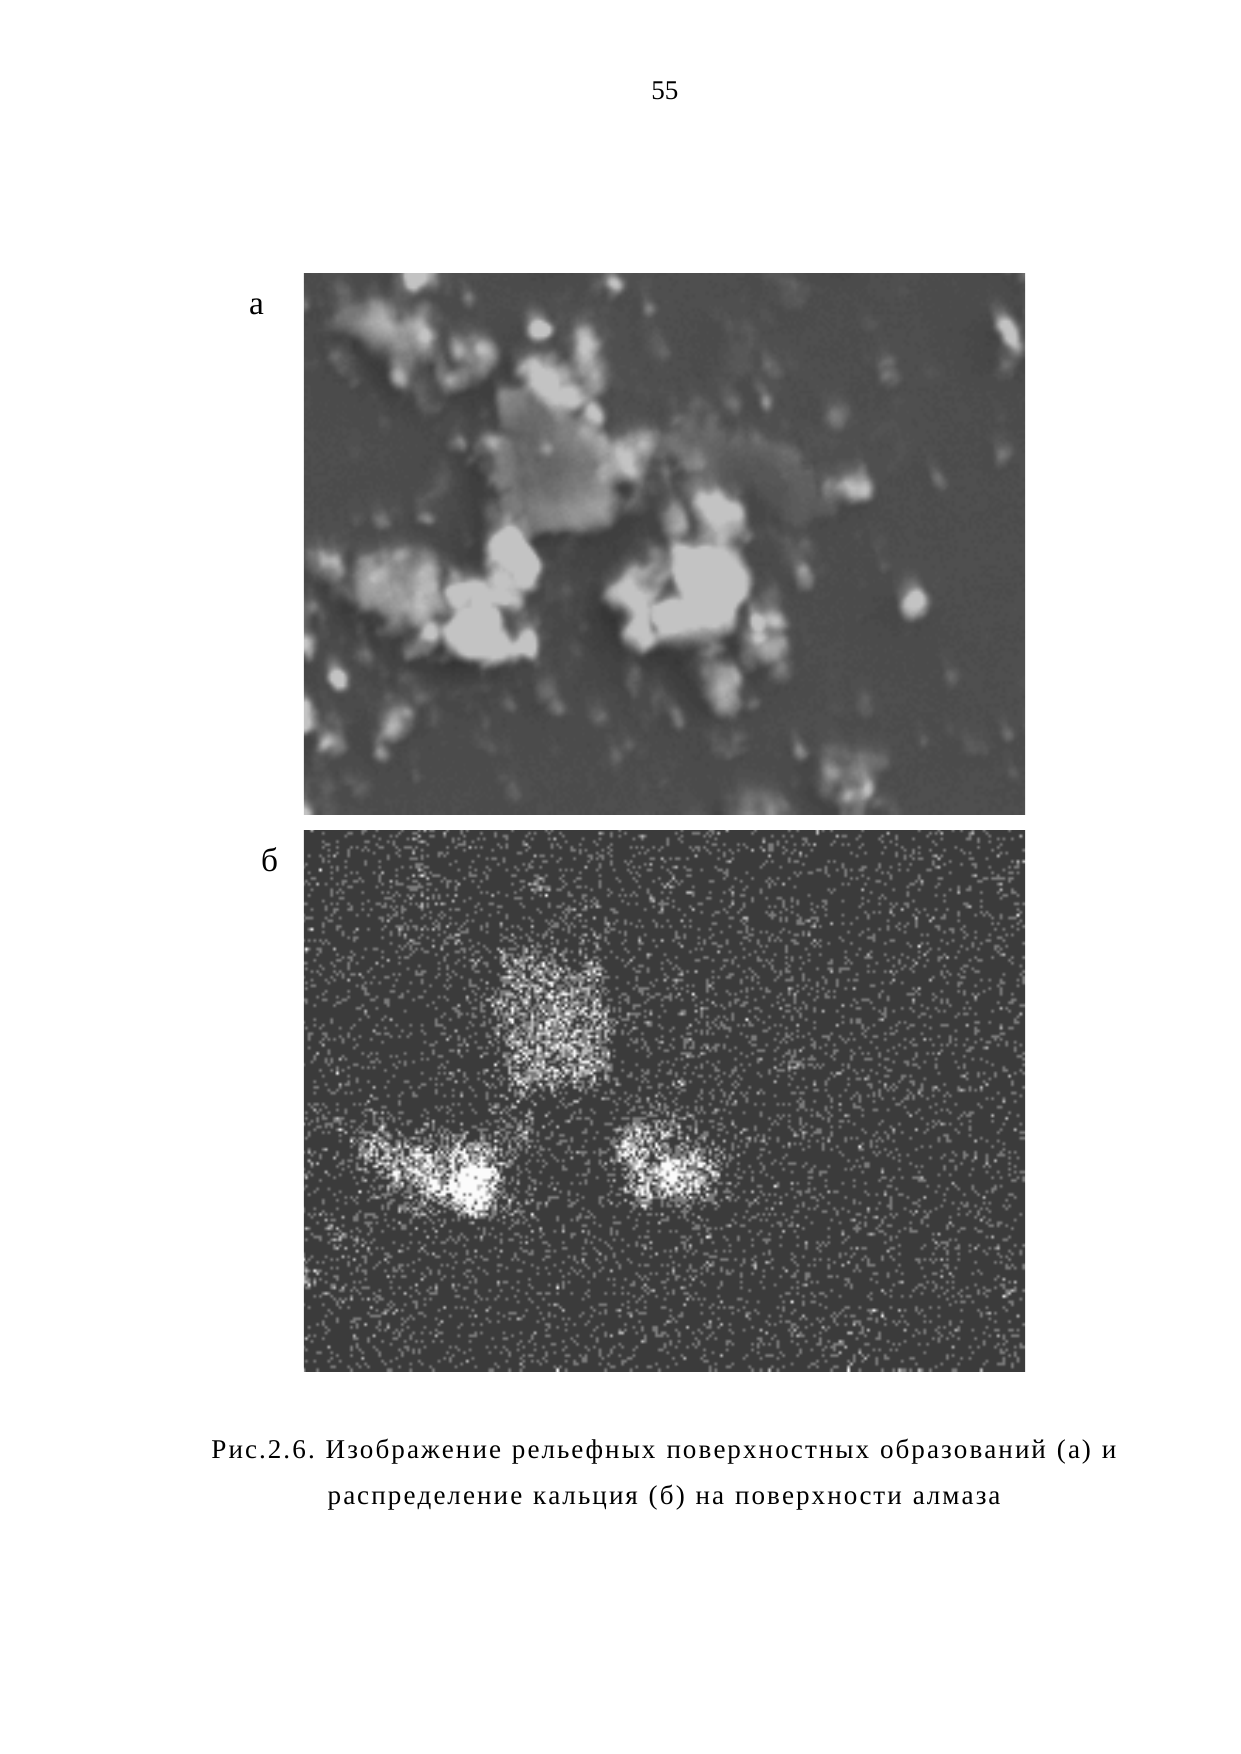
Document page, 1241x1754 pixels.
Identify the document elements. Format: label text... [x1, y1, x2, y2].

picture [303, 830, 1026, 1372]
picture [303, 273, 1026, 815]
text Рис.2.6. Изображение рельефных поверхностных образований (а) и распределение кальция (б) на поверхности алмаза [177, 1433, 1152, 1511]
